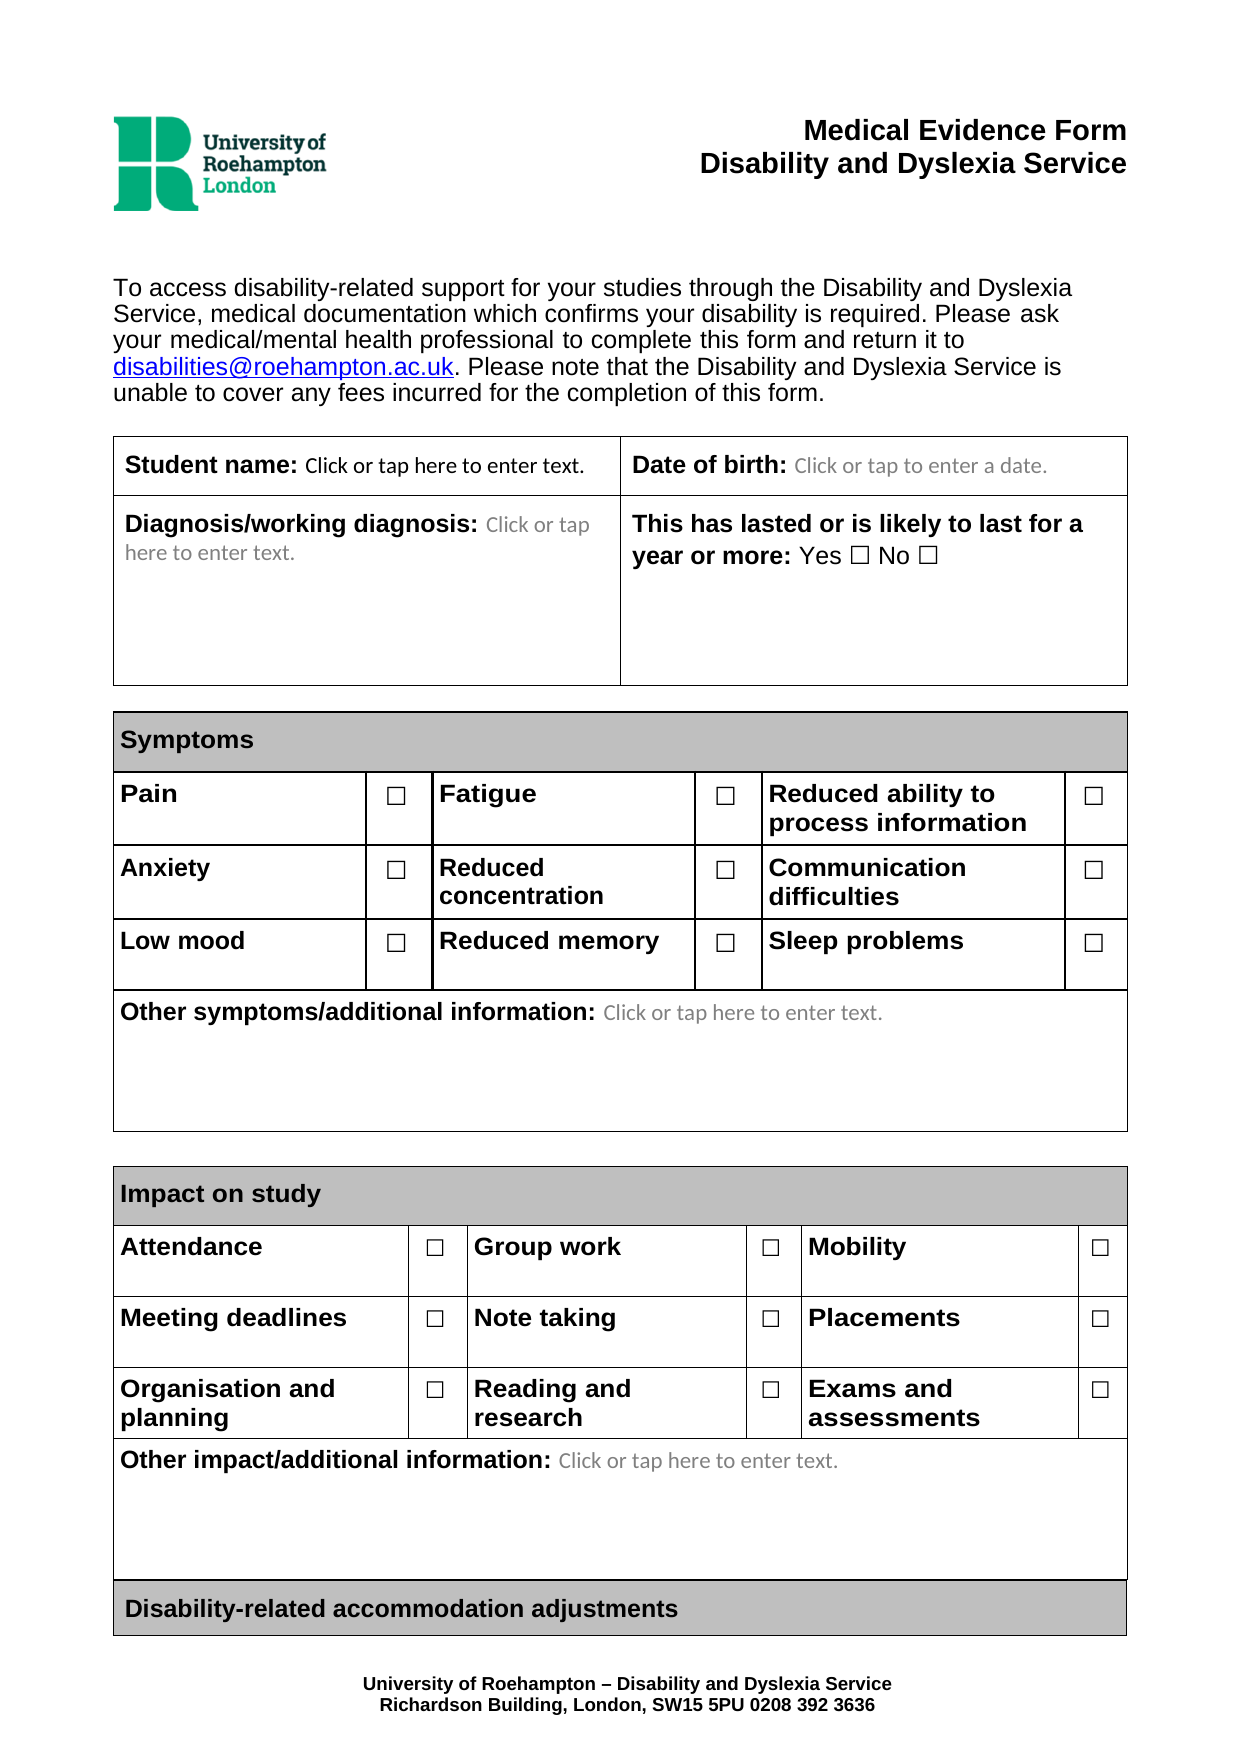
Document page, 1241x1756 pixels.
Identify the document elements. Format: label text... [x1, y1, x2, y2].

table_cell Communication difficulties [763, 846, 1064, 918]
table_cell [367, 773, 431, 844]
table_header Impact on study [114, 1167, 1127, 1225]
picture [112, 112, 328, 210]
table_cell Other symptoms/additional information: [114, 991, 1127, 1131]
table_cell Group work [468, 1226, 746, 1296]
table_cell [747, 1368, 801, 1438]
table_cell Reduced concentration [434, 846, 694, 918]
table_cell Sleep problems [763, 920, 1064, 989]
table_cell [747, 1226, 801, 1296]
table_cell Meeting deadlines [114, 1297, 408, 1367]
table_header Date of birth: [621, 437, 1127, 495]
table_cell Pain [114, 773, 365, 844]
table_cell Low mood [114, 920, 365, 989]
table_cell [1066, 773, 1127, 844]
text To access disability-related support for your studies through the Disability and Dyslexia Service, medical documentation which confirms your disability is required. Please ask your medical/mental health professional to complete this form and return it to disabilities@roehampton.ac.uk. Please note that the Disability and Dyslexia Service is unable to cover any fees incurred for the completion of this form. [113, 275, 1081, 407]
table_cell [1079, 1368, 1127, 1438]
table_cell Reduced ability to process information [763, 773, 1064, 844]
table_cell Reduced memory [434, 920, 694, 989]
table_cell Placements [802, 1297, 1078, 1367]
table_cell Anxiety [114, 846, 365, 918]
table_cell [367, 846, 431, 918]
table_header Disability-related accommodation adjustments [114, 1581, 1126, 1635]
table_cell [409, 1297, 467, 1367]
table_header Student name: [114, 437, 620, 495]
table_cell Other impact/additional information: [114, 1439, 1127, 1579]
table_cell [1079, 1297, 1127, 1367]
table_cell [1066, 846, 1127, 918]
table_cell Attendance [114, 1226, 408, 1296]
table_cell [747, 1297, 801, 1367]
table_cell [696, 773, 761, 844]
table_cell [1066, 920, 1127, 989]
table_cell Exams and assessments [802, 1368, 1078, 1438]
table_cell Mobility [802, 1226, 1078, 1296]
table_cell This has lasted or is likely to last for a year or more: Yes No [621, 496, 1127, 685]
table_cell [696, 846, 761, 918]
table_cell [1079, 1226, 1127, 1296]
table_cell [409, 1368, 467, 1438]
table_cell [367, 920, 431, 989]
table_cell Diagnosis/working diagnosis: [114, 496, 620, 685]
table_cell Note taking [468, 1297, 746, 1367]
table_cell Reading and research [468, 1368, 746, 1438]
table_header Symptoms [114, 713, 1127, 771]
table_cell [409, 1226, 467, 1296]
table_cell Organisation and planning [114, 1368, 408, 1438]
table_cell Fatigue [434, 773, 694, 844]
table_cell [696, 920, 761, 989]
